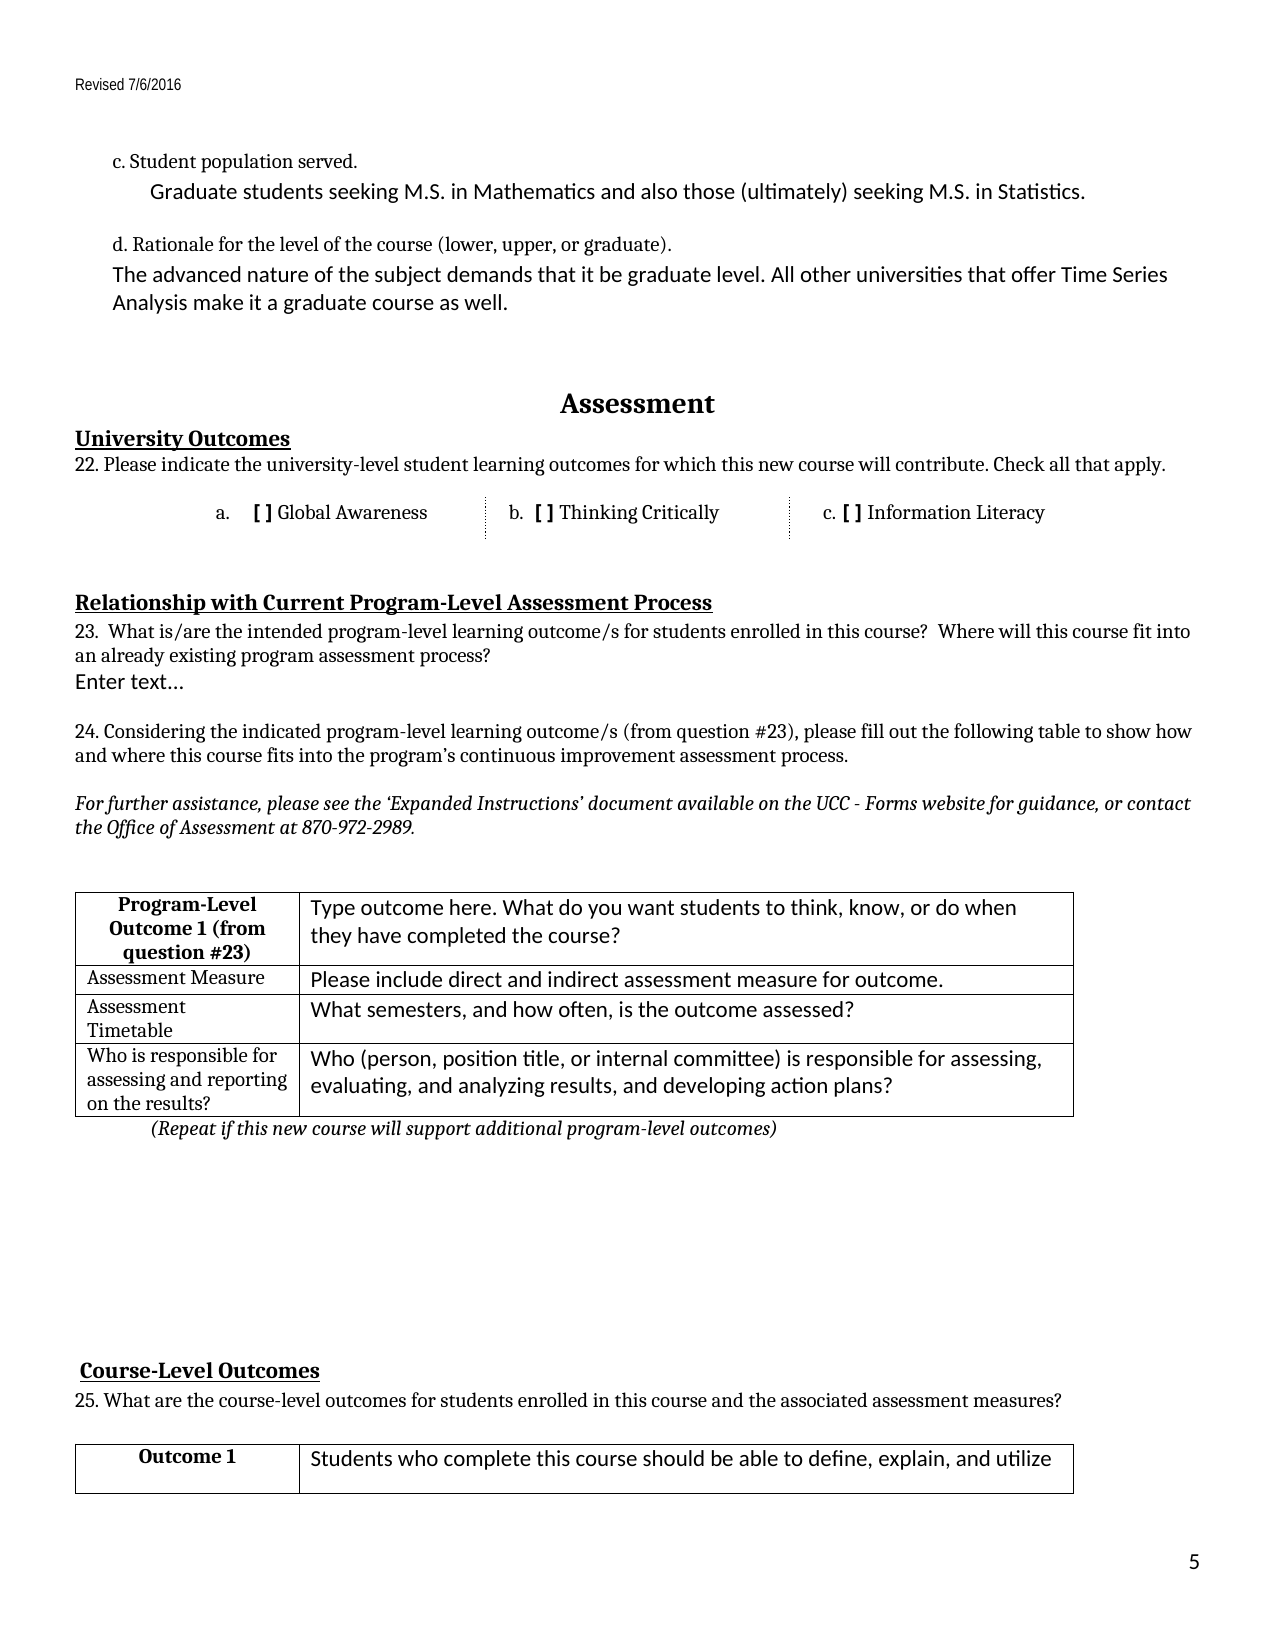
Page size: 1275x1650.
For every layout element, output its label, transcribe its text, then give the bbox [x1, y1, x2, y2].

text 25. What are the course-level outcomes for students enrolled in this course and the associated assessment measures? [75, 1388, 1200, 1412]
text Assessment [75, 387, 1200, 421]
text d. Rationale for the level of the course (lower, upper, or graduate). [112, 233, 1200, 257]
text (Repeat if this new course will support additional program-level outcomes) [75, 1117, 1200, 1141]
table_cell Who is responsible for assessing and reporting on the results? [76, 1044, 299, 1116]
table_header Program-Level Outcome 1 (from question #23) [76, 893, 299, 964]
table_cell [300, 966, 1073, 994]
table_header [ ] Global Awareness [176, 497, 486, 538]
text Course-Level Outcomes [75, 1358, 1200, 1384]
table_header [ ] Information Literacy [789, 497, 1099, 538]
table_header [ ] Thinking Critically [486, 497, 789, 538]
text Relationship with Current Program-Level Assessment Process [75, 589, 1200, 616]
text For further assistance, please see the ‘Expanded Instructions’ document available on the UCC - Forms website for guidance, or contact the Office of Assessment at 870-972-2989. [75, 791, 1200, 839]
table_cell Assessment Timetable [76, 995, 299, 1043]
text 22. Please indicate the university-level student learning outcomes for which this new course will contribute. Check all that apply. [75, 452, 1200, 476]
table_header Outcome 1 [76, 1445, 299, 1492]
table_cell Assessment Measure [76, 966, 299, 994]
text 24. Considering the indicated program-level learning outcome/s (from question #23), please fill out the following table to show how and where this course fits into the program’s continuous improvement assessment process. [75, 719, 1200, 767]
text c. Student population served. [112, 150, 1200, 174]
text 23. What is/are the intended program-level learning outcome/s for students enrolled in this course? Where will this course fit into an already existing program assessment process? [75, 619, 1200, 667]
text University Outcomes [75, 426, 1200, 452]
